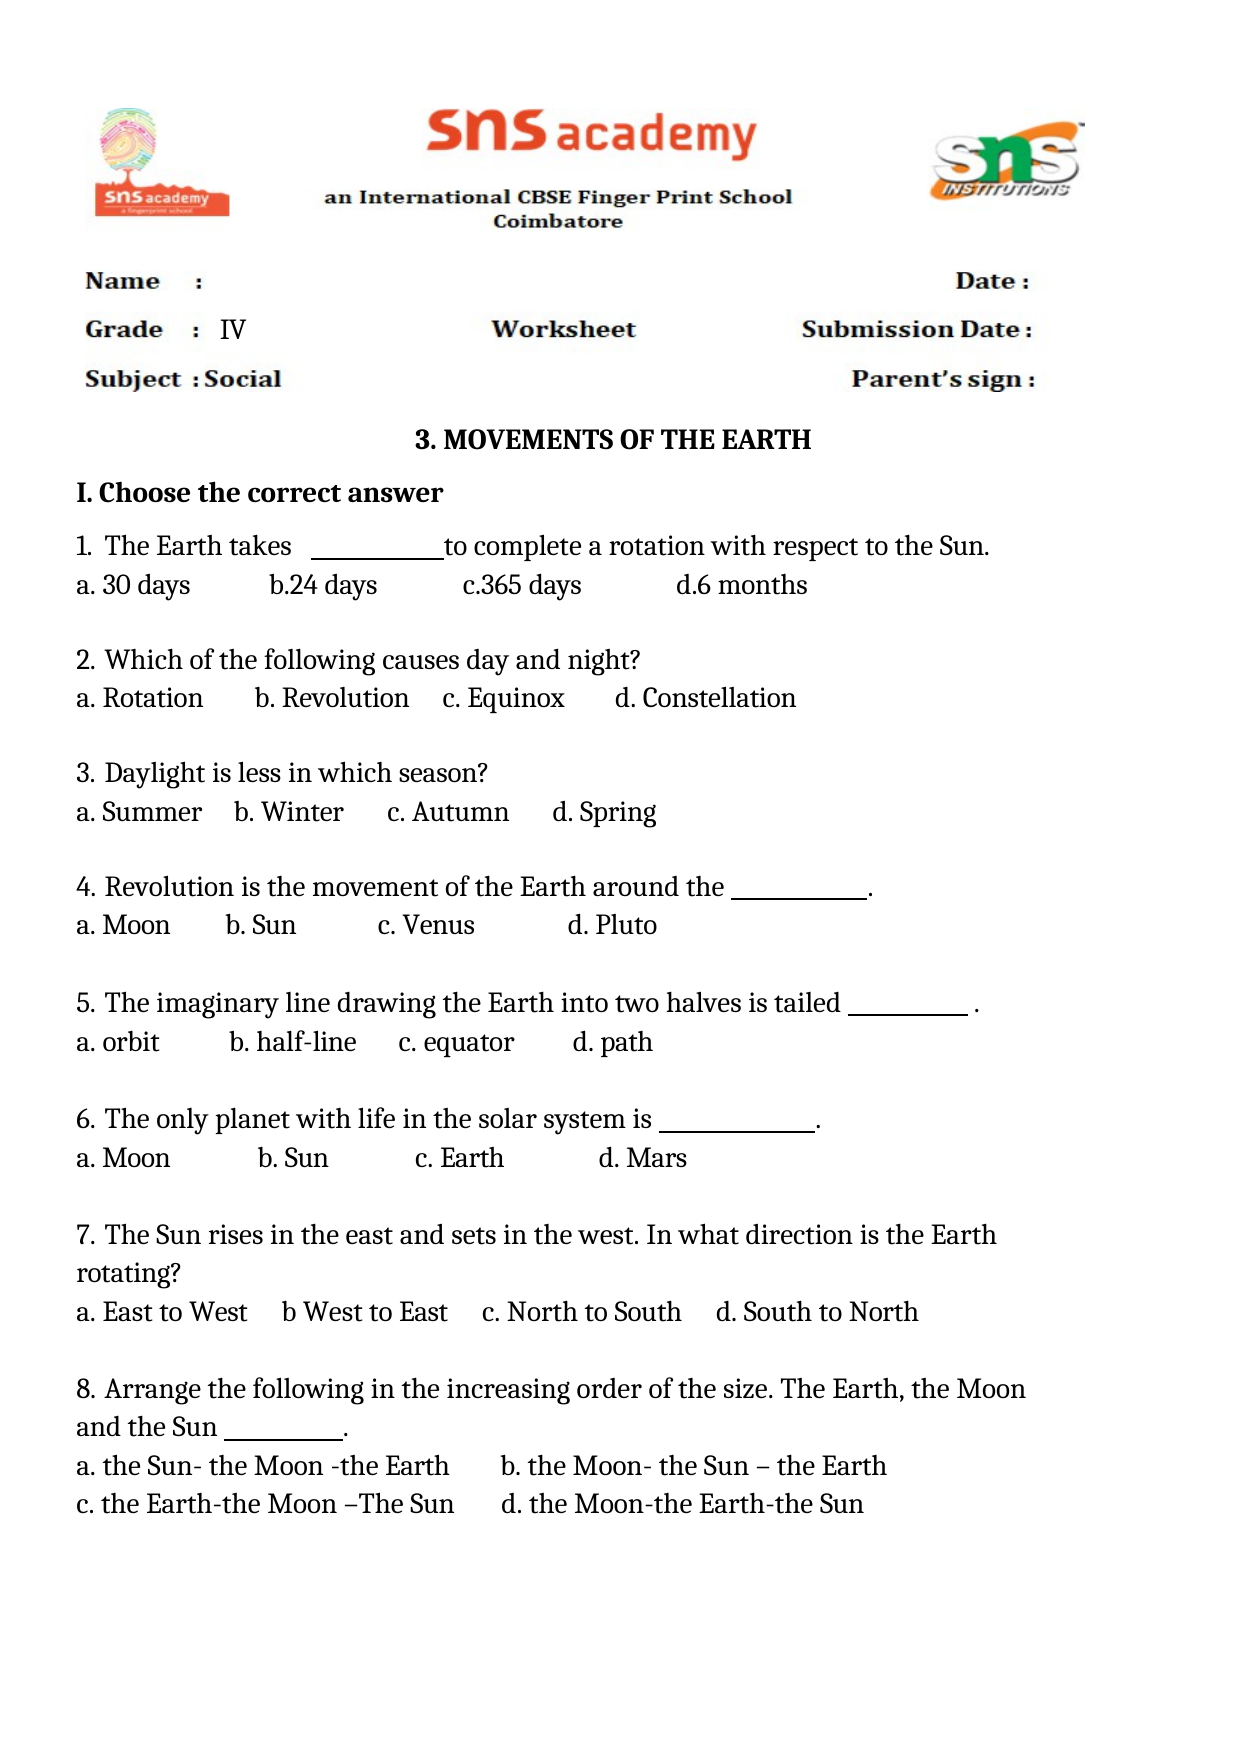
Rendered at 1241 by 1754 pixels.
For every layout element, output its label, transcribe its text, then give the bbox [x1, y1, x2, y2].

list Daylight is less in which season? [76, 757, 1107, 790]
text c. the Earth-the Moon –The Sun d. the Moon-the Earth-the Sun [76, 1488, 1107, 1521]
text a. 30 days b.24 days c.365 days d.6 months [76, 568, 1107, 601]
list Revolution is the movement of the Earth around the . [76, 870, 1107, 904]
text a. Moon b. Sun c. Earth d. Mars [76, 1141, 1107, 1174]
list Which of the following causes day and night? [76, 643, 1107, 677]
list Choose the correct answer [76, 476, 1107, 510]
list the Sun- the Moon -the Earth b. the Moon- the Sun – the Earth [76, 1449, 1107, 1482]
text a. Rotation b. Revolution c. Equinox d. Constellation [76, 681, 1107, 715]
list The imaginary line drawing the Earth into two halves is tailed . [76, 986, 1107, 1020]
list The Sun rises in the east and sets in the west. In what direction is the Earth rotating? [76, 1218, 1032, 1290]
text a. Moon b. Sun c. Venus d. Pluto [76, 908, 1107, 942]
list Arrange the following in the increasing order of the size. The Earth, the Moon and the Sun . [76, 1372, 1060, 1444]
text a. Summer b. Winter c. Autumn d. Spring [76, 795, 1107, 828]
list The Earth takes to complete a rotation with respect to the Sun. [76, 529, 1107, 563]
list The only planet with life in the solar system is . [76, 1102, 1107, 1136]
subtitle 3. MOVEMENTS OF THE EARTH [415, 423, 1107, 457]
list East to West b West to East c. North to South d. South to North [76, 1295, 1107, 1328]
text a. orbit b. half-line c. equator d. path [76, 1025, 1107, 1058]
picture [85, 108, 1085, 392]
